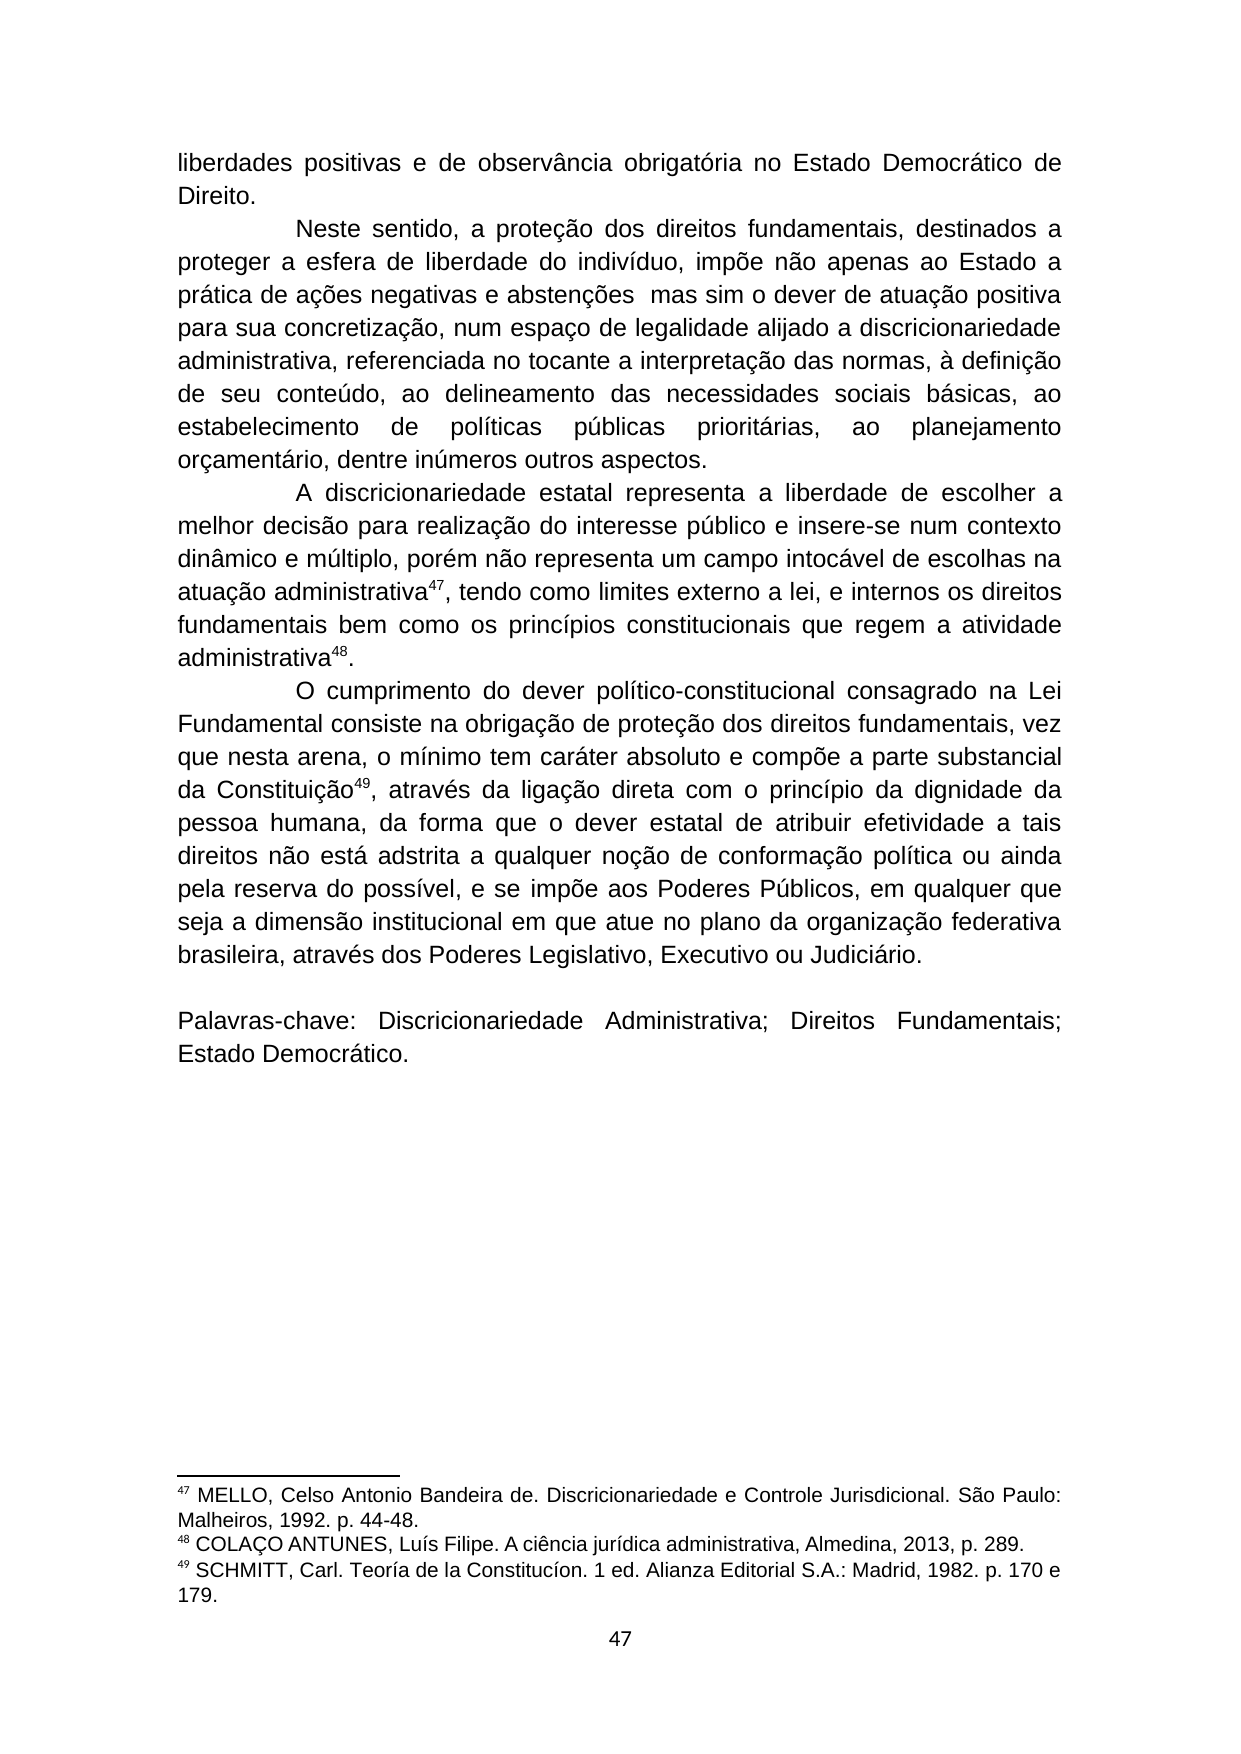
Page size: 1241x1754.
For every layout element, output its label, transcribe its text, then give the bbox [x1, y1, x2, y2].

list A discricionariedade estatal representa a liberdade de escolher a melhor decisão para realização do interesse público e insere-se num contexto dinâmico e múltiplo, porém não representa um campo intocável de escolhas na atuação administrativa, tendo como limites externo a lei, e internos os direitos fundamentais bem como os princípios constitucionais que regem a atividade administrativa. [177, 478, 1063, 672]
text O cumprimento do dever político-constitucional consagrado na Lei Fundamental consiste na obrigação de proteção dos direitos fundamentais, vez que nesta arena, o mínimo tem caráter absoluto e compõe a parte substancial da Constituição, através da ligação direta com o princípio da dignidade da pessoa humana, da forma que o dever estatal de atribuir efetividade a tais direitos não está adstrita a qualquer noção de conformação política ou ainda pela reserva do possível, e se impõe aos Poderes Públicos, em qualquer que seja a dimensão institucional em que atue no plano da organização federativa brasileira, através dos Poderes Legislativo, Executivo ou Judiciário. [177, 676, 1063, 969]
list Neste sentido, a proteção dos direitos fundamentais, destinados a proteger a esfera de liberdade do indivíduo, impõe não apenas ao Estado a prática de ações negativas e abstenções mas sim o dever de atuação positiva para sua concretização, num espaço de legalidade alijado a discricionariedade administrativa, referenciada no tocante a interpretação das normas, à definição de seu conteúdo, ao delineamento das necessidades sociais básicas, ao estabelecimento de políticas públicas prioritárias, ao planejamento orçamentário, dentre inúmeros outros aspectos. [177, 214, 1063, 473]
list Palavras-chave: Discricionariedade Administrativa; Direitos Fundamentais; Estado Democrático. [177, 1006, 1063, 1068]
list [177, 148, 1063, 209]
